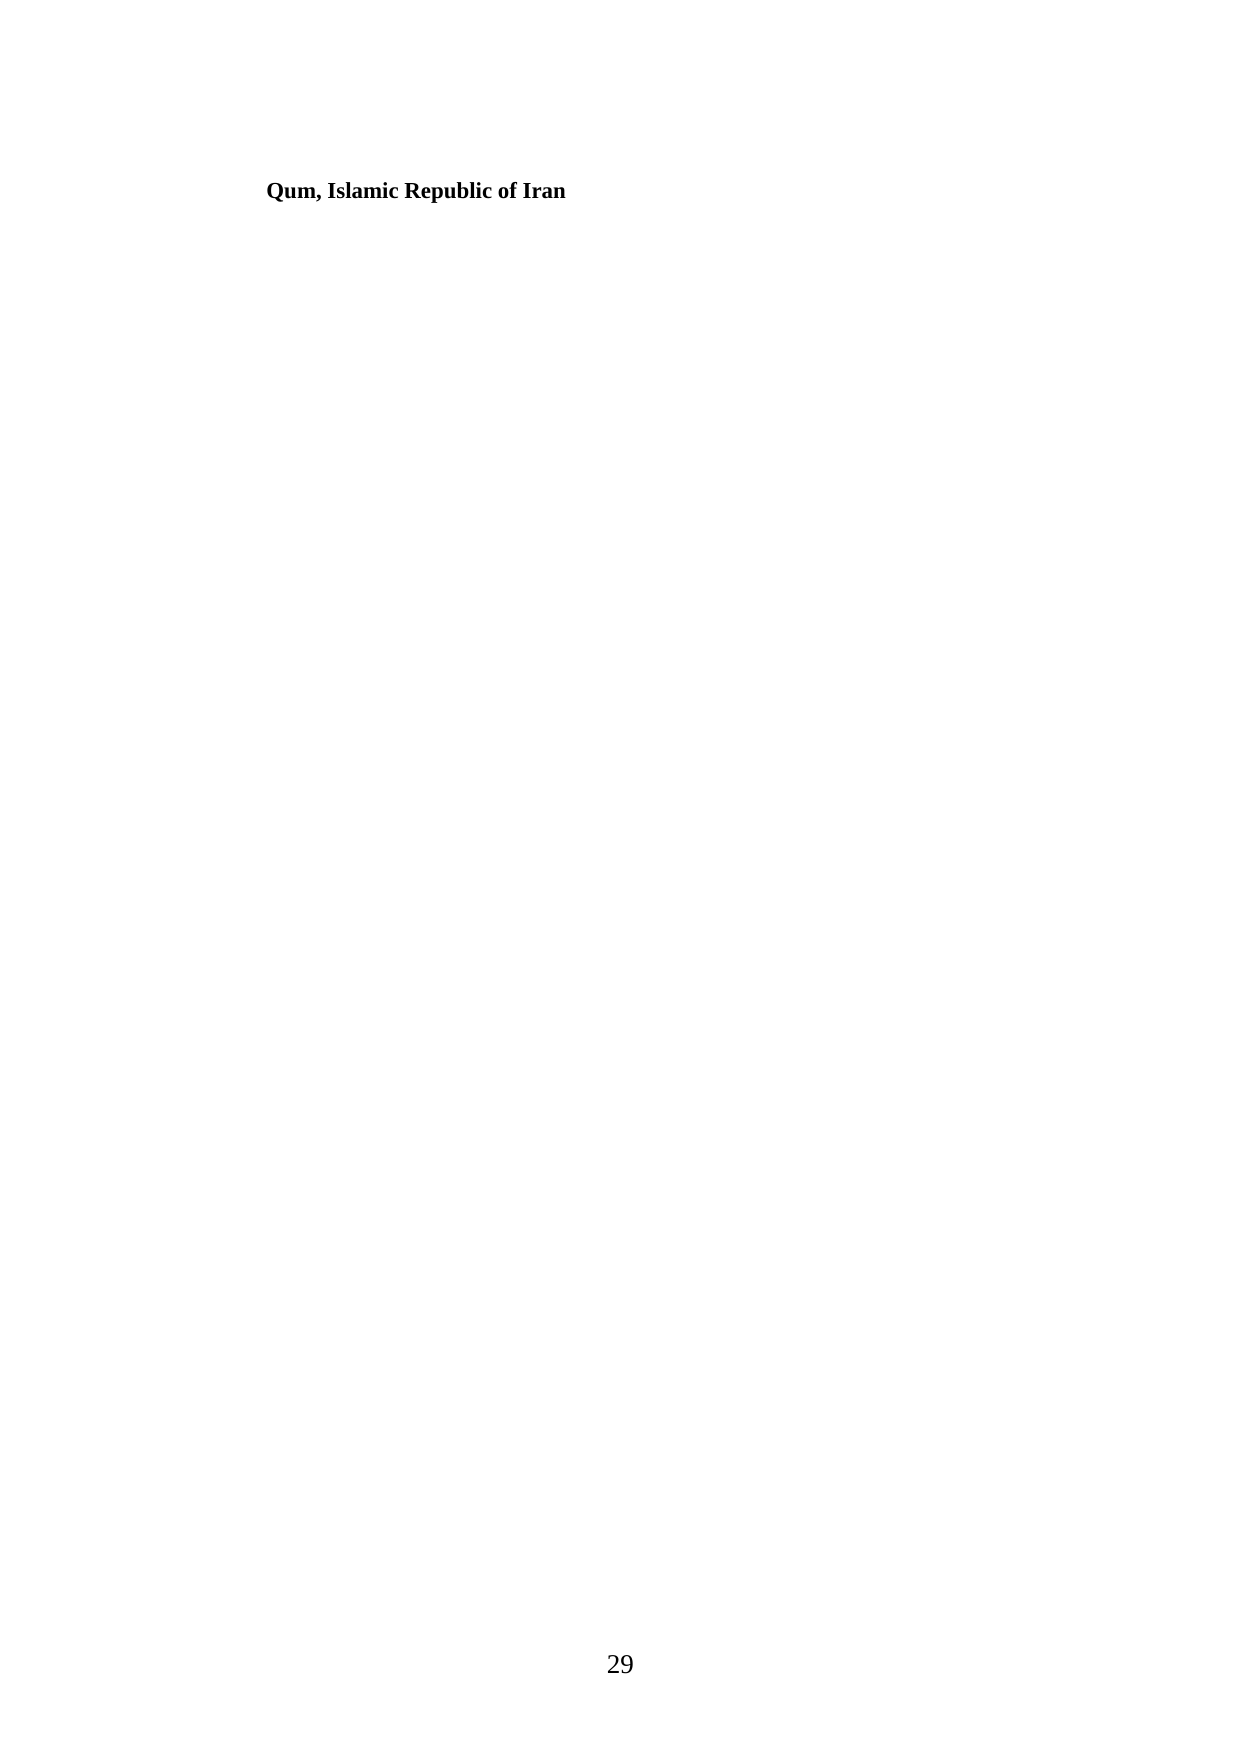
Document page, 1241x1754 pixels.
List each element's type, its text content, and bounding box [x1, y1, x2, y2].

text Qum, Islamic Republic of Iran [236, 177, 1004, 203]
